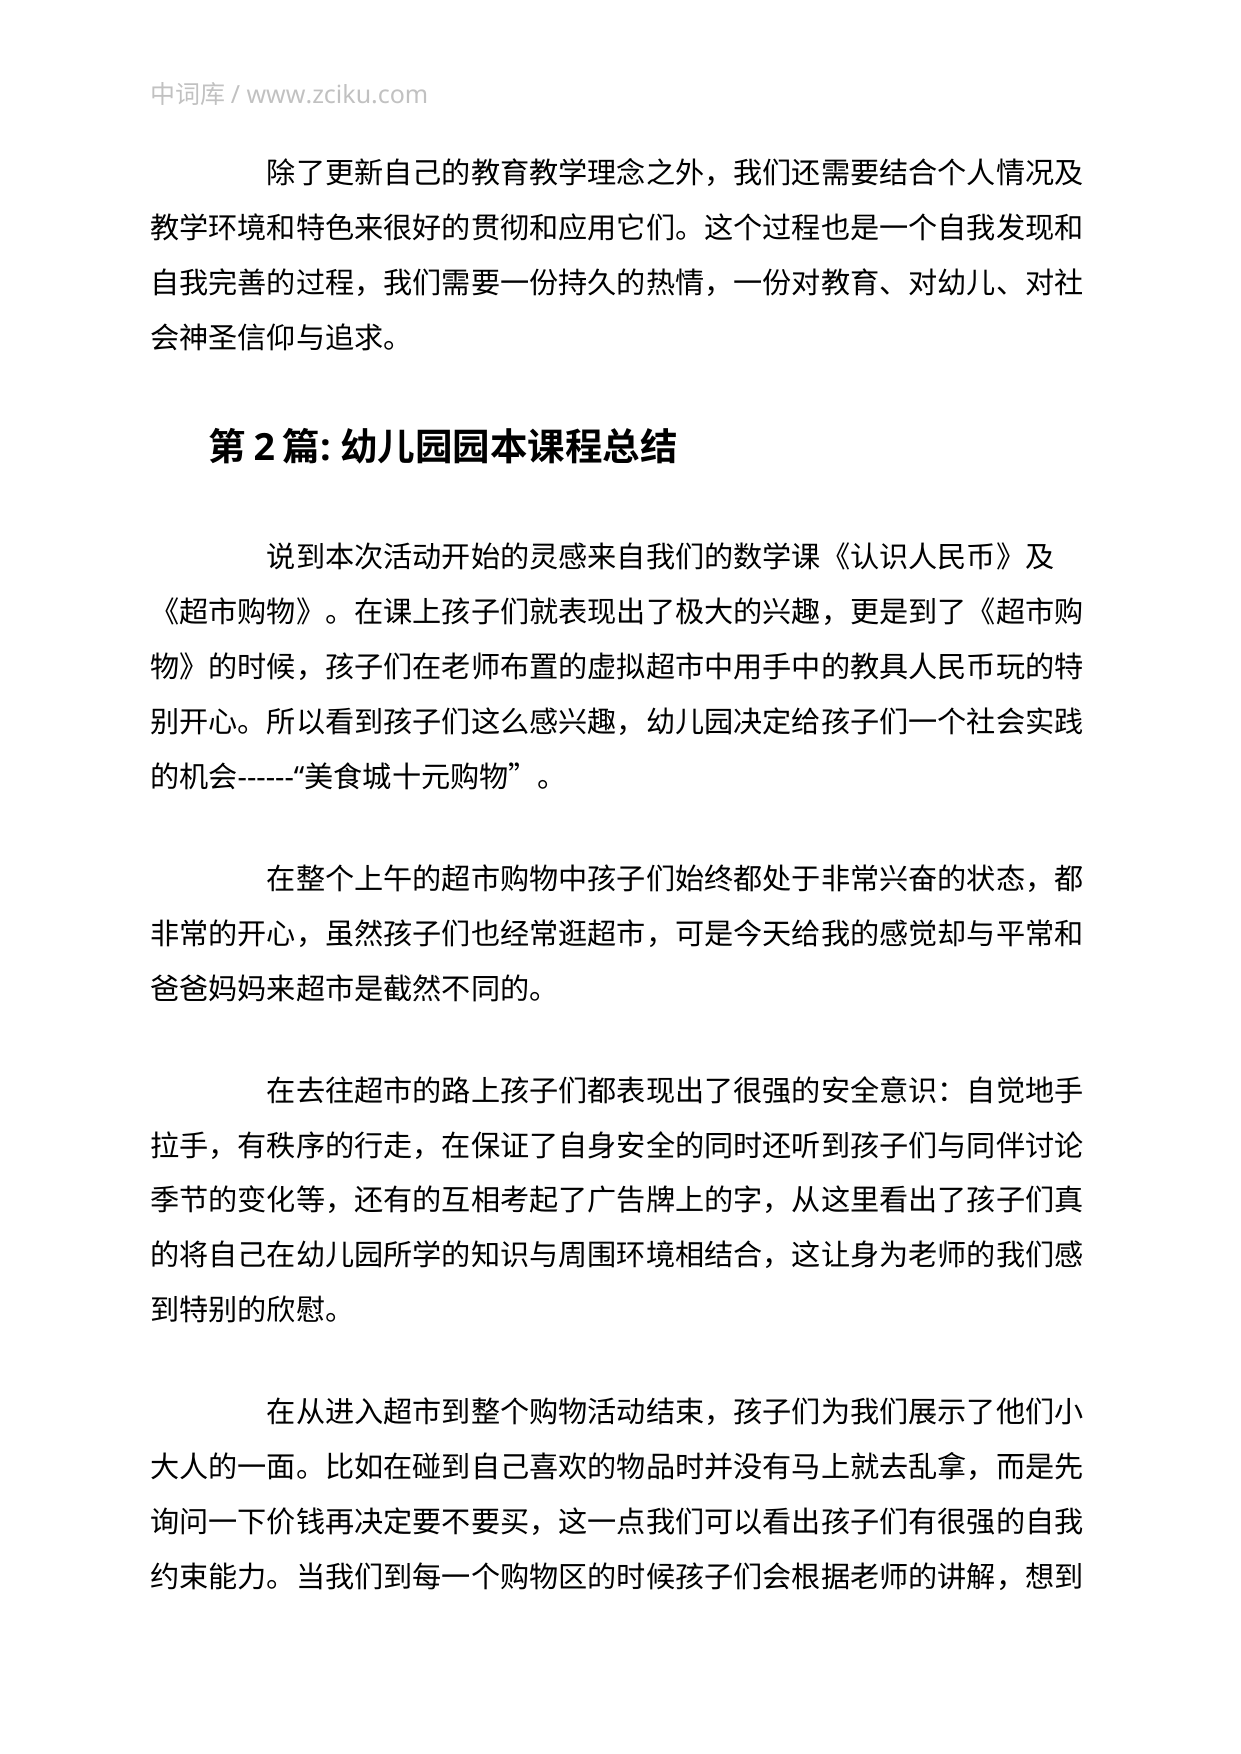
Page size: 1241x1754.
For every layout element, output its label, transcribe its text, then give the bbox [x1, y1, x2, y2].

text 在整个上午的超市购物中孩子们始终都处于非常兴奋的状态，都非常的开心，虽然孩子们也经常逛超市，可是今天给我的感觉却与平常和爸爸妈妈来超市是截然不同的。 [150, 856, 1090, 1008]
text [150, 1388, 1090, 1596]
text 在去往超市的路上孩子们都表现出了很强的安全意识：自觉地手拉手，有秩序的行走，在保证了自身安全的同时还听到孩子们与同伴讨论季节的变化等，还有的互相考起了广告牌上的字，从这里看出了孩子们真的将自己在幼儿园所学的知识与周围环境相结合，这让身为老师的我们感到特别的欣慰。 [150, 1067, 1090, 1329]
text 说到本次活动开始的灵感来自我们的数学课《认识人民币》及《超市购物》。在课上孩子们就表现出了极大的兴趣，更是到了《超市购物》的时候，孩子们在老师布置的虚拟超市中用手中的教具人民币玩的特别开心。所以看到孩子们这么感兴趣，幼儿园决定给孩子们一个社会实践的机会------“美食城十元购物”。 [150, 534, 1090, 796]
text 第2篇: 幼儿园园本课程总结 [150, 416, 1090, 471]
text 除了更新自己的教育教学理念之外，我们还需要结合个人情况及教学环境和特色来很好的贯彻和应用它们。这个过程也是一个自我发现和自我完善的过程，我们需要一份持久的热情，一份对教育、对幼儿、对社会神圣信仰与追求。 [150, 150, 1090, 357]
